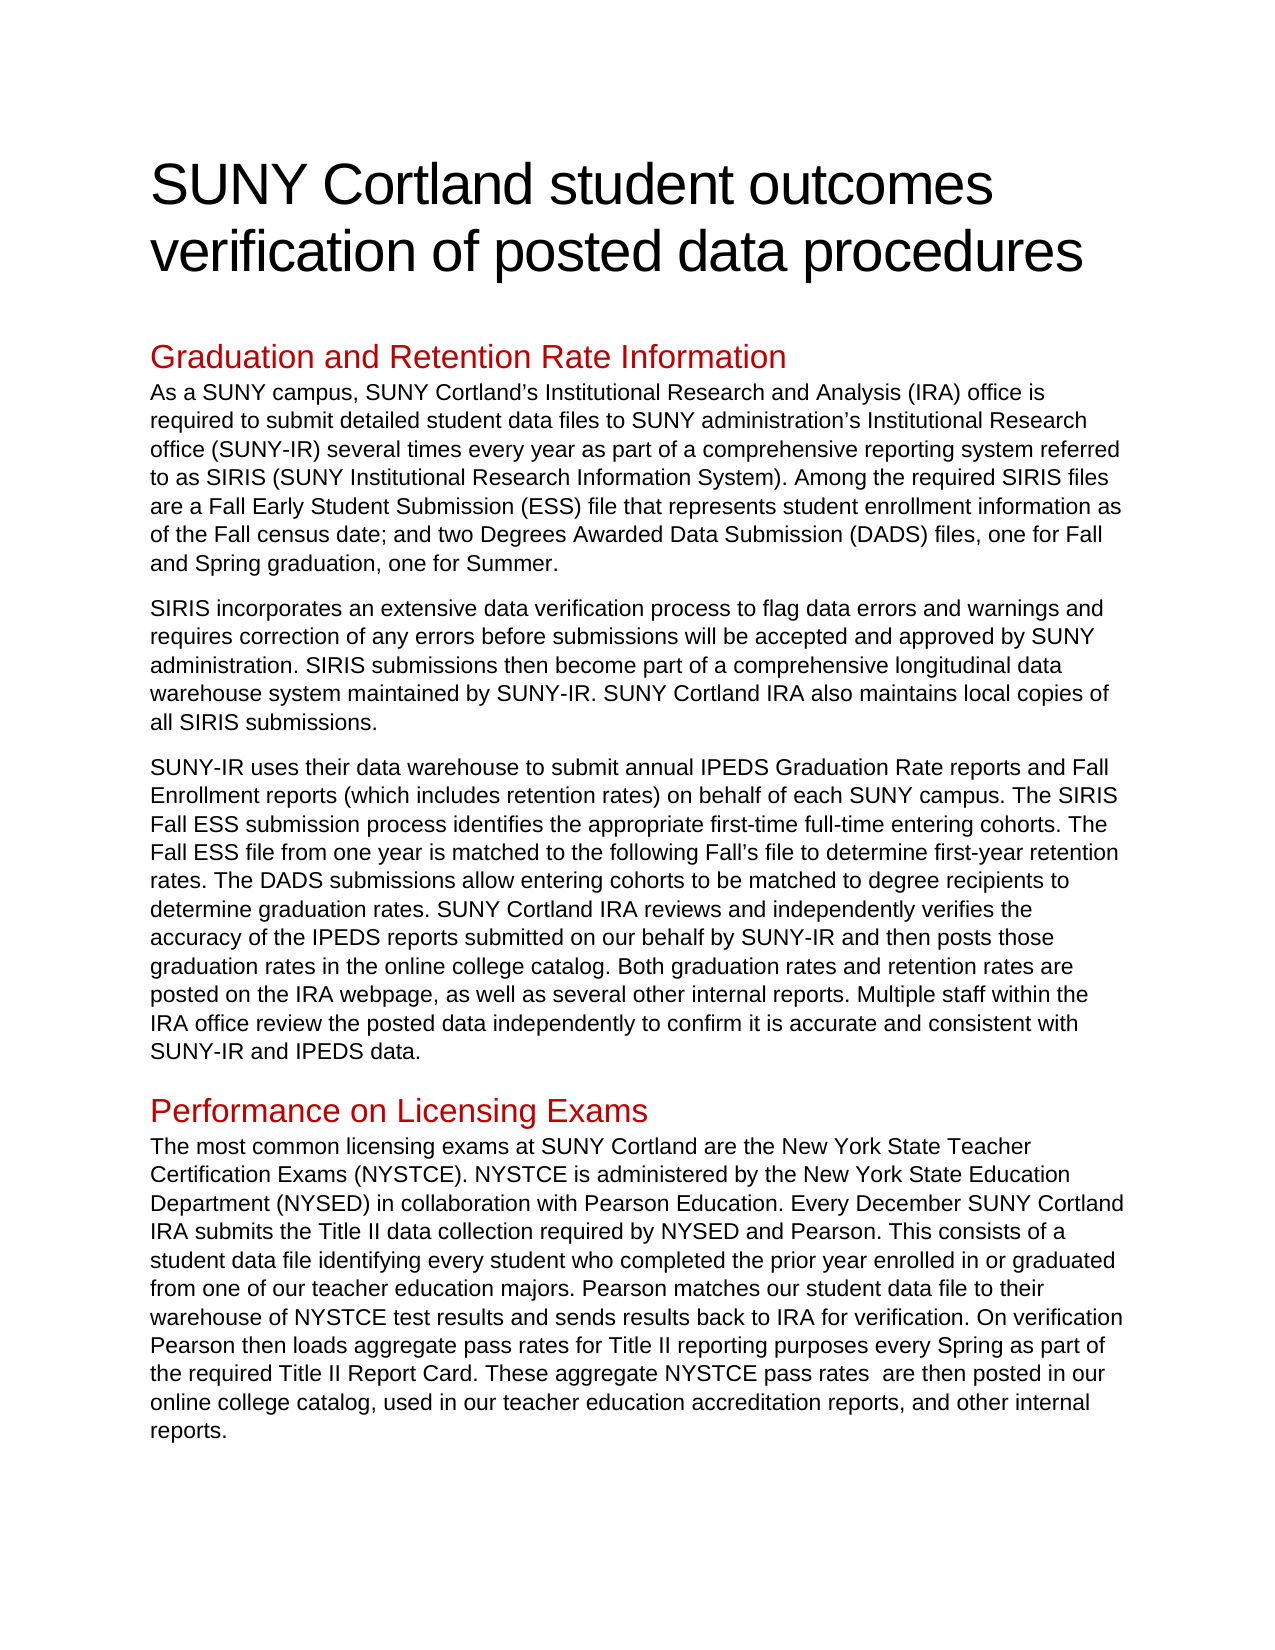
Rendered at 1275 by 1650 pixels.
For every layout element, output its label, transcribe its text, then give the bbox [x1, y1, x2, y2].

text SIRIS incorporates an extensive data verification process to flag data errors and warnings and requires correction of any errors before submissions will be accepted and approved by SUNY administration. SIRIS submissions then become part of a comprehensive longitudinal data warehouse system maintained by SUNY-IR. SUNY Cortland IRA also maintains local copies of all SIRIS submissions. [150, 595, 1125, 735]
text As a SUNY campus, SUNY Cortland’s Institutional Research and Analysis (IRA) office is required to submit detailed student data files to SUNY administration’s Institutional Research office (SUNY-IR) several times every year as part of a comprehensive reporting system referred to as SIRIS (SUNY Institutional Research Information System). Among the required SIRIS files are a Fall Early Student Submission (ESS) file that represents student enrollment information as of the Fall census date; and two Degrees Awarded Data Submission (DADS) files, one for Fall and Spring graduation, one for Summer. [150, 379, 1125, 576]
title SUNY Cortland student outcomes verification of posted data procedures [150, 150, 1125, 284]
subtitle Graduation and Retention Rate Information [150, 338, 1125, 376]
subtitle Performance on Licensing Exams [150, 1091, 1125, 1130]
text The most common licensing exams at SUNY Cortland are the New York State Teacher Certification Exams (NYSTCE). NYSTCE is administered by the New York State Education Department (NYSED) in collaboration with Pearson Education. Every December SUNY Cortland IRA submits the Title II data collection required by NYSED and Pearson. This consists of a student data file identifying every student who completed the prior year enrolled in or graduated from one of our teacher education majors. Pearson matches our student data file to their warehouse of NYSTCE test results and sends results back to IRA for verification. On verification Pearson then loads aggregate pass rates for Title II reporting purposes every Spring as part of the required Title II Report Card. These aggregate NYSTCE pass rates are then posted in our online college catalog, used in our teacher education accreditation reports, and other internal reports. [150, 1133, 1125, 1444]
text SUNY-IR uses their data warehouse to submit annual IPEDS Graduation Rate reports and Fall Enrollment reports (which includes retention rates) on behalf of each SUNY campus. The SIRIS Fall ESS submission process identifies the appropriate first-time full-time entering cohorts. The Fall ESS file from one year is matched to the following Fall’s file to determine first-year retention rates. The DADS submissions allow entering cohorts to be matched to degree recipients to determine graduation rates. SUNY Cortland IRA reviews and independently verifies the accuracy of the IPEDS reports submitted on our behalf by SUNY-IR and then posts those graduation rates in the online college catalog. Both graduation rates and retention rates are posted on the IRA webpage, as well as several other internal reports. Multiple staff within the IRA office review the posted data independently to confirm it is accurate and consistent with SUNY-IR and IPEDS data. [150, 754, 1125, 1064]
